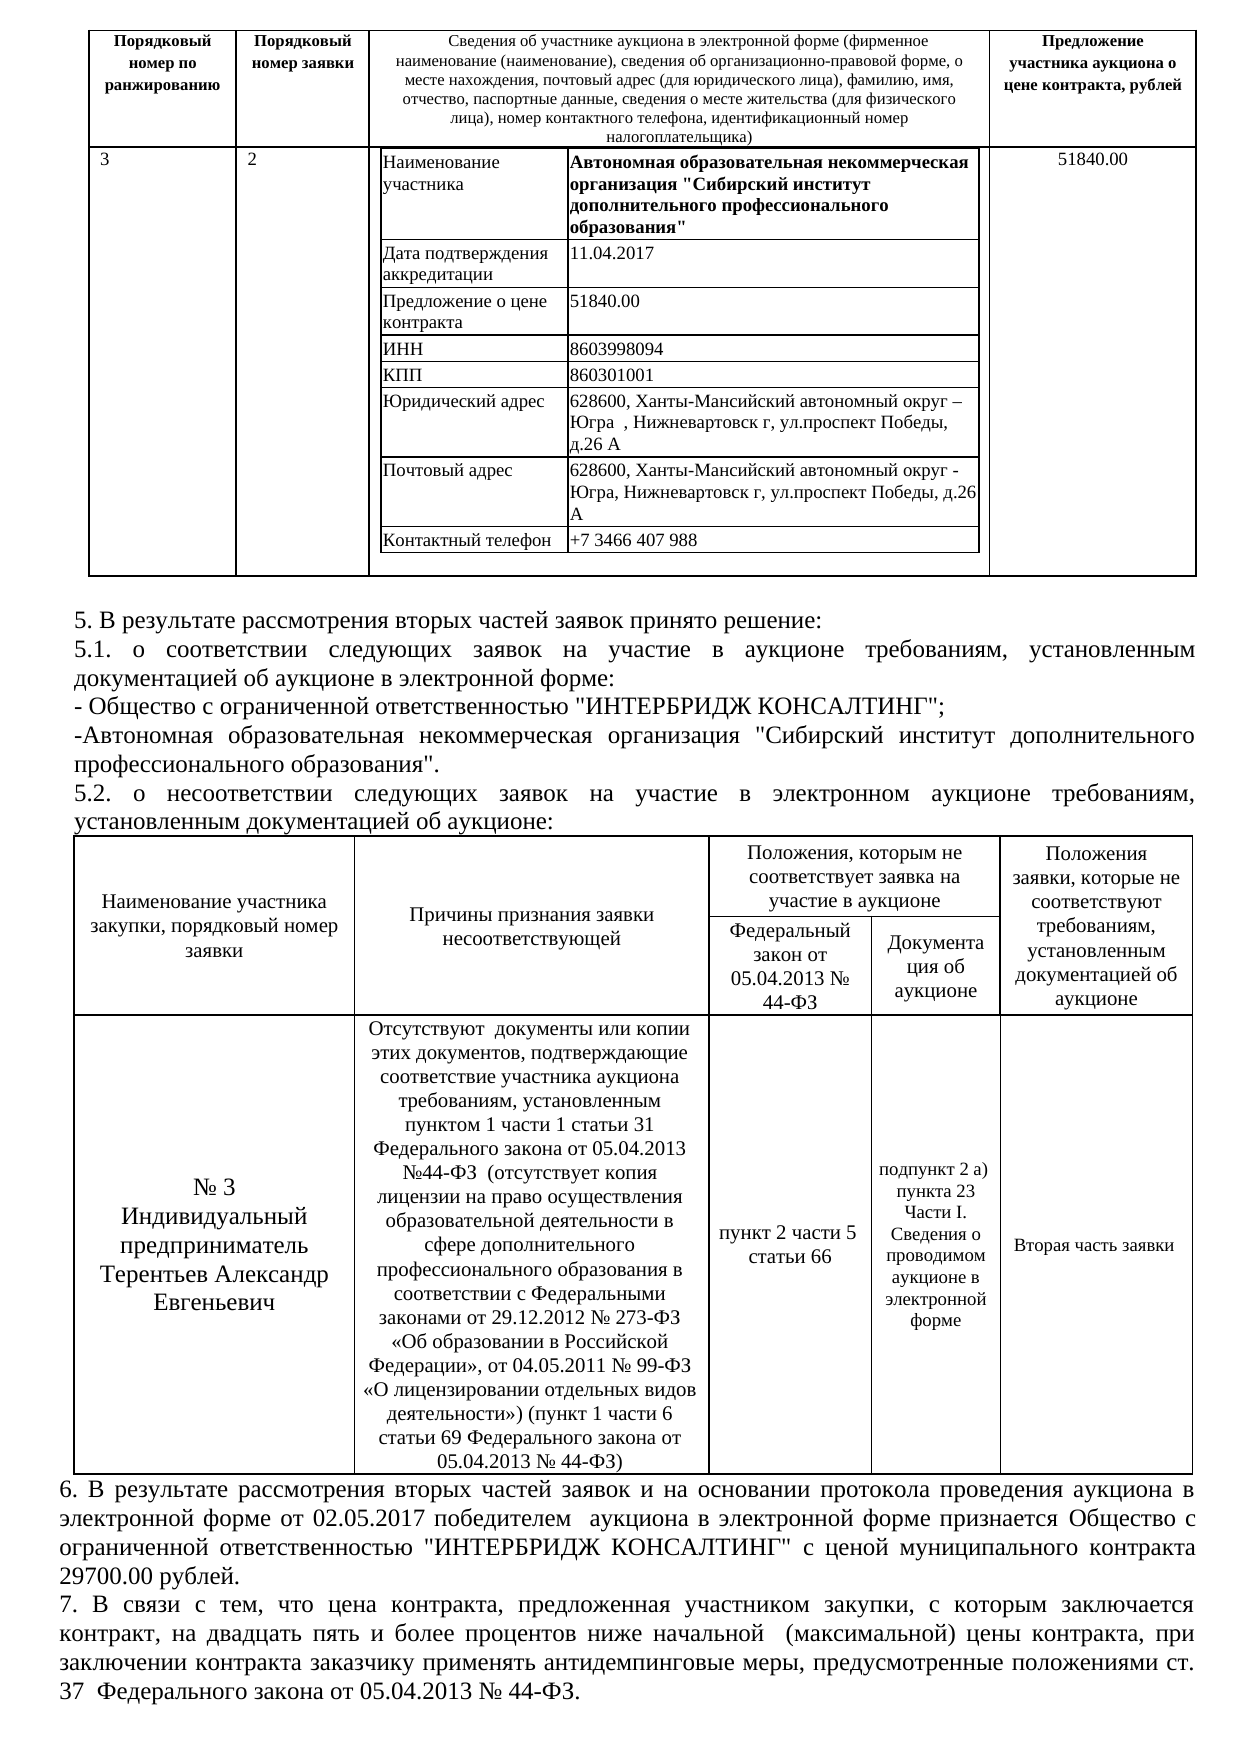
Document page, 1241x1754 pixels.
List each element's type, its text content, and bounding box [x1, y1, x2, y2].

text -Автономная образовательная некоммерческая организация "Сибирский институт дополнительного профессионального образования". [74, 720, 1196, 778]
text - Общество с ограниченной ответственностью "ИНТЕРБРИДЖ КОНСАЛТИНГ"; [74, 691, 1196, 720]
table_cell № 3 Индивидуальный предприниматель Терентьев Александр Евгеньевич [75, 1016, 354, 1473]
table_cell Федеральный закон от 05.04.2013 № 44-ФЗ [710, 917, 871, 1014]
text 6. В результате рассмотрения вторых частей заявок и на основании протокола проведения аукциона в электронной форме от 02.05.2017 победителем аукциона в электронной форме признается Общество с ограниченной ответственностью "ИНТЕРБРИДЖ КОНСАЛТИНГ" с ценой муниципального контракта 29700.00 рублей. [59, 1474, 1196, 1589]
table_header Наименование участника закупки, порядковый номер заявки [75, 837, 354, 1014]
table_header Положения, которым не соответствует заявка на участие в аукционе [710, 837, 999, 916]
table_cell 51840.00 [990, 148, 1195, 575]
table_header Положения заявки, которые не соответствуют требованиям, установленным документацией об аукционе [1001, 837, 1192, 1014]
table_cell Документация об аукционе [872, 917, 999, 1014]
table_cell подпункт 2 а) пункта 23 Части I. Сведения о проводимом аукционе в электронной форме [872, 1016, 1000, 1473]
table_header Порядковый номер по ранжированию [90, 31, 235, 146]
text 5.2. о несоответствии следующих заявок на участие в электронном аукционе требованиям, установленным документацией об аукционе: [74, 778, 1196, 835]
table_cell Вторая часть заявки [1001, 1016, 1192, 1473]
table_cell 3 [90, 148, 235, 575]
table_cell пункт 2 части 5 статьи 66 [710, 1016, 871, 1473]
text 5. В результате рассмотрения вторых частей заявок принято решение: [74, 605, 1196, 634]
text 5.1. о соответствии следующих заявок на участие в аукционе требованиям, установленным документацией об аукционе в электронной форме: [74, 634, 1196, 691]
table_header Порядковый номер заявки [237, 31, 368, 146]
table_header Причины признания заявки несоответствующей [355, 837, 708, 1014]
table_header Предложение участника аукциона о цене контракта, рублей [990, 31, 1195, 146]
table_header Сведения об участнике аукциона в электронной форме (фирменное наименование (наименование), сведения об организационно-правовой форме, о месте нахождения, почтовый адрес (для юридического лица), фамилию, имя, отчество, паспортные данные, сведения о месте жительства (для физического лица), номер контактного телефона, идентификационный номер налогоплательщика) [370, 31, 989, 146]
table_cell 2 [237, 148, 368, 575]
table_cell [370, 148, 989, 575]
table_cell Отсутствуют документы или копии этих документов, подтверждающие соответствие участника аукциона требованиям, установленным пунктом 1 части 1 статьи 31 Федерального закона от 05.04.2013 №44-ФЗ (отсутствует копия лицензии на право осуществления образовательной деятельности в сфере дополнительного профессионального образования в соответствии с Федеральными законами от 29.12.2012 № 273-ФЗ «Об образовании в Российской Федерации», от 04.05.2011 № 99-ФЗ «О лицензировании отдельных видов деятельности») (пункт 1 части 6 статьи 69 Федерального закона от 05.04.2013 № 44-ФЗ) [355, 1016, 708, 1473]
text 7. В связи с тем, что цена контракта, предложенная участником закупки, с которым заключается контракт, на двадцать пять и более процентов ниже начальной (максимальной) цены контракта, при заключении контракта заказчику применять антидемпинговые меры, предусмотренные положениями ст. 37 Федерального закона от 05.04.2013 № 44-ФЗ. [59, 1589, 1196, 1704]
